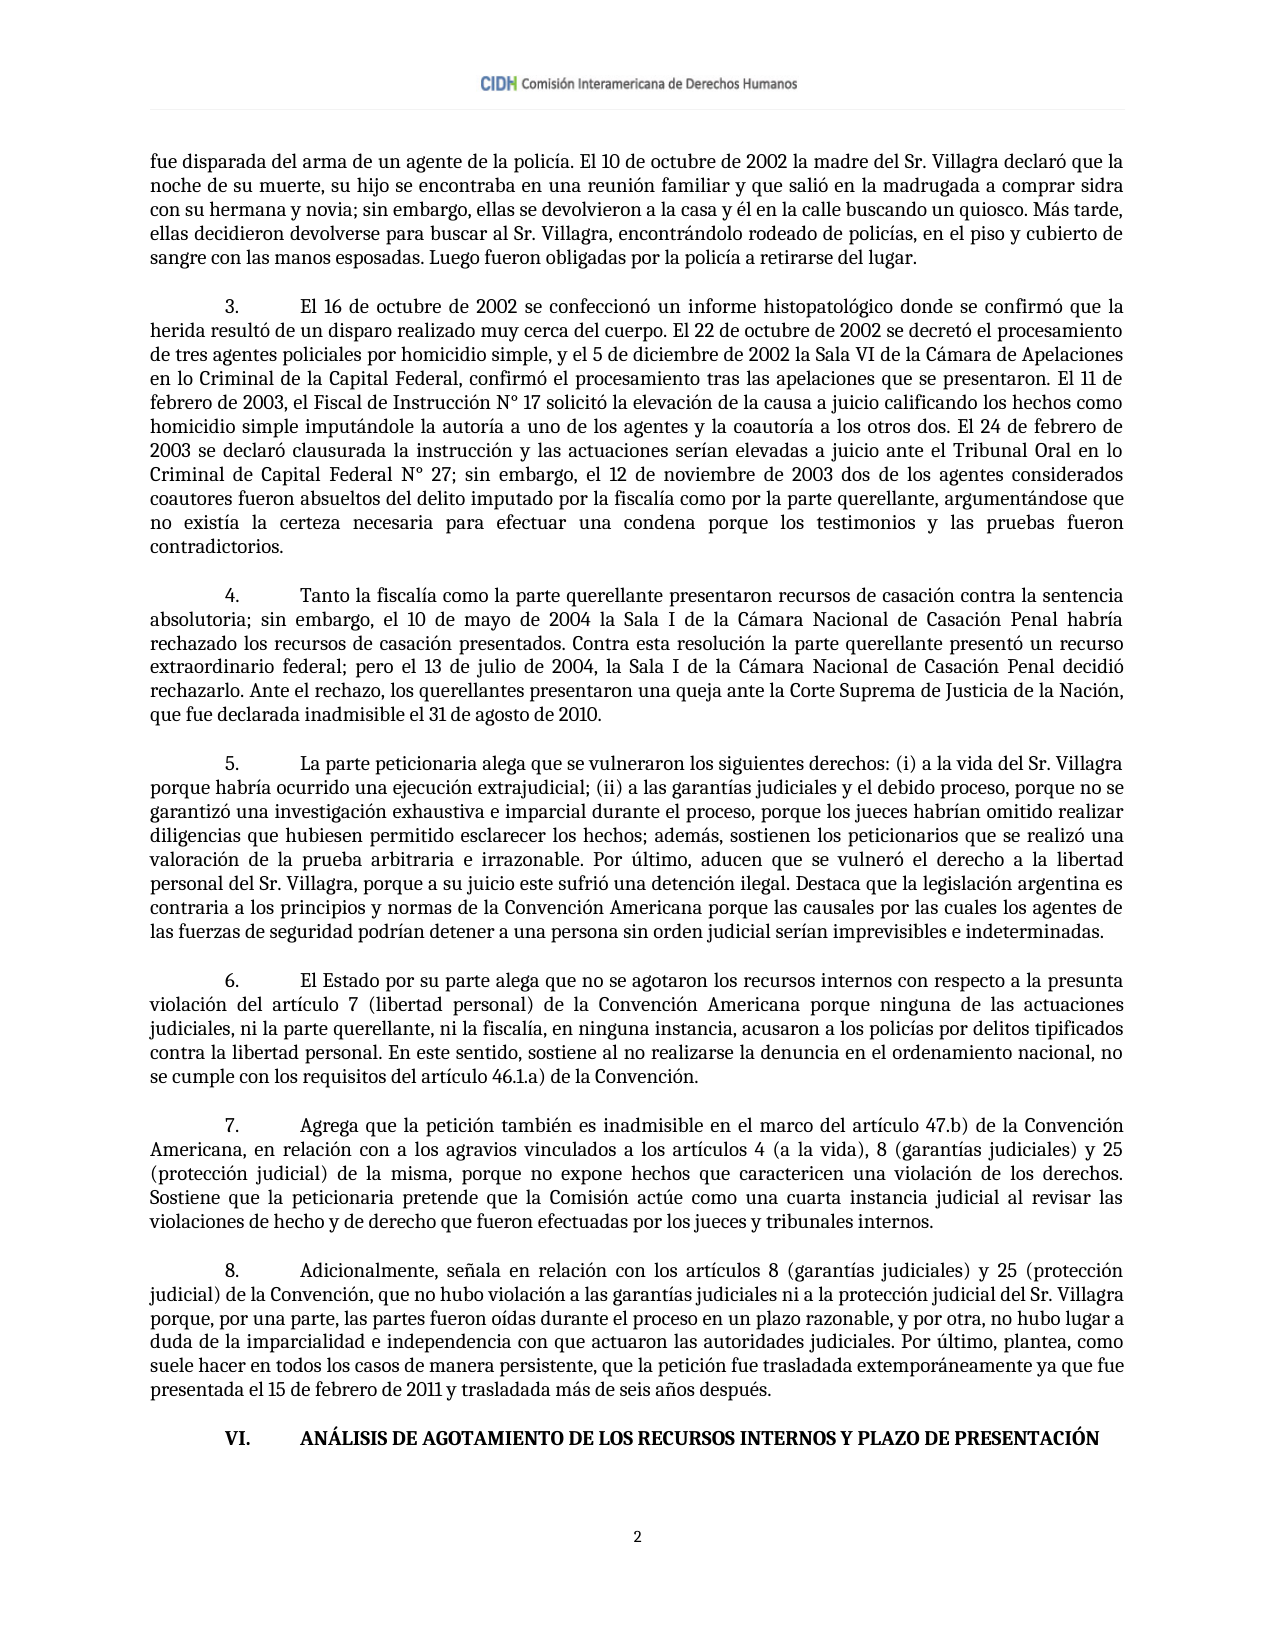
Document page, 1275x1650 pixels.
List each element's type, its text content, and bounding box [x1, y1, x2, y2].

text 7. Agrega que la petición también es inadmisible en el marco del artículo 47.b) de la Convención Americana, en relación con a los agravios vinculados a los artículos 4 (a la vida), 8 (garantías judiciales) y 25 (protección judicial) de la misma, porque no expone hechos que caractericen una violación de los derechos. Sostiene que la peticionaria pretende que la Comisión actúe como una cuarta instancia judicial al revisar las violaciones de hecho y de derecho que fueron efectuadas por los jueces y tribunales internos. [150, 1113, 1125, 1233]
text 6. El Estado por su parte alega que no se agotaron los recursos internos con respecto a la presunta violación del artículo 7 (libertad personal) de la Convención Americana porque ninguna de las actuaciones judiciales, ni la parte querellante, ni la fiscalía, en ninguna instancia, acusaron a los policías por delitos tipificados contra la libertad personal. En este sentido, sostiene al no realizarse la denuncia en el ordenamiento nacional, no se cumple con los requisitos del artículo 46.1.a) de la Convención. [150, 969, 1125, 1088]
text 8. Adicionalmente, señala en relación con los artículos 8 (garantías judiciales) y 25 (protección judicial) de la Convención, que no hubo violación a las garantías judiciales ni a la protección judicial del Sr. Villagra porque, por una parte, las partes fueron oídas durante el proceso en un plazo razonable, y por otra, no hubo lugar a duda de la imparcialidad e independencia con que actuaron las autoridades judiciales. Por último, plantea, como suele hacer en todos los casos de manera persistente, que la petición fue trasladada extemporáneamente ya que fue presentada el 15 de febrero de 2011 y trasladada más de seis años después. [150, 1258, 1125, 1402]
text 5. La parte peticionaria alega que se vulneraron los siguientes derechos: (i) a la vida del Sr. Villagra porque habría ocurrido una ejecución extrajudicial; (ii) a las garantías judiciales y el debido proceso, porque no se garantizó una investigación exhaustiva e imparcial durante el proceso, porque los jueces habrían omitido realizar diligencias que hubiesen permitido esclarecer los hechos; además, sostienen los peticionarios que se realizó una valoración de la prueba arbitraria e irrazonable. Por último, aducen que se vulneró el derecho a la libertad personal del Sr. Villagra, porque a su juicio este sufrió una detención ilegal. Destaca que la legislación argentina es contraria a los principios y normas de la Convención Americana porque las causales por las cuales los agentes de las fuerzas de seguridad podrían detener a una persona sin orden judicial serían imprevisibles e indeterminadas. [150, 752, 1125, 944]
text 4. Tanto la fiscalía como la parte querellante presentaron recursos de casación contra la sentencia absolutoria; sin embargo, el 10 de mayo de 2004 la Sala I de la Cámara Nacional de Casación Penal habría rechazado los recursos de casación presentados. Contra esta resolución la parte querellante presentó un recurso extraordinario federal; pero el 13 de julio de 2004, la Sala I de la Cámara Nacional de Casación Penal decidió rechazarlo. Ante el rechazo, los querellantes presentaron una queja ante la Corte Suprema de Justicia de la Nación, que fue declarada inadmisible el 31 de agosto de 2010. [150, 583, 1125, 727]
text VI. ANÁLISIS DE AGOTAMIENTO DE LOS RECURSOS INTERNOS Y PLAZO DE PRESENTACIÓN [150, 1427, 1125, 1451]
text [150, 150, 1125, 270]
picture [475, 75, 800, 93]
text 3. El 16 de octubre de 2002 se confeccionó un informe histopatológico donde se confirmó que la herida resultó de un disparo realizado muy cerca del cuerpo. El 22 de octubre de 2002 se decretó el procesamiento de tres agentes policiales por homicidio simple, y el 5 de diciembre de 2002 la Sala VI de la Cámara de Apelaciones en lo Criminal de la Capital Federal, confirmó el procesamiento tras las apelaciones que se presentaron. El 11 de febrero de 2003, el Fiscal de Instrucción N° 17 solicitó la elevación de la causa a juicio calificando los hechos como homicidio simple imputándole la autoría a uno de los agentes y la coautoría a los otros dos. El 24 de febrero de 2003 se declaró clausurada la instrucción y las actuaciones serían elevadas a juicio ante el Tribunal Oral en lo Criminal de Capital Federal N° 27; sin embargo, el 12 de noviembre de 2003 dos de los agentes considerados coautores fueron absueltos del delito imputado por la fiscalía como por la parte querellante, argumentándose que no existía la certeza necesaria para efectuar una condena porque los testimonios y las pruebas fueron contradictorios. [150, 295, 1125, 558]
